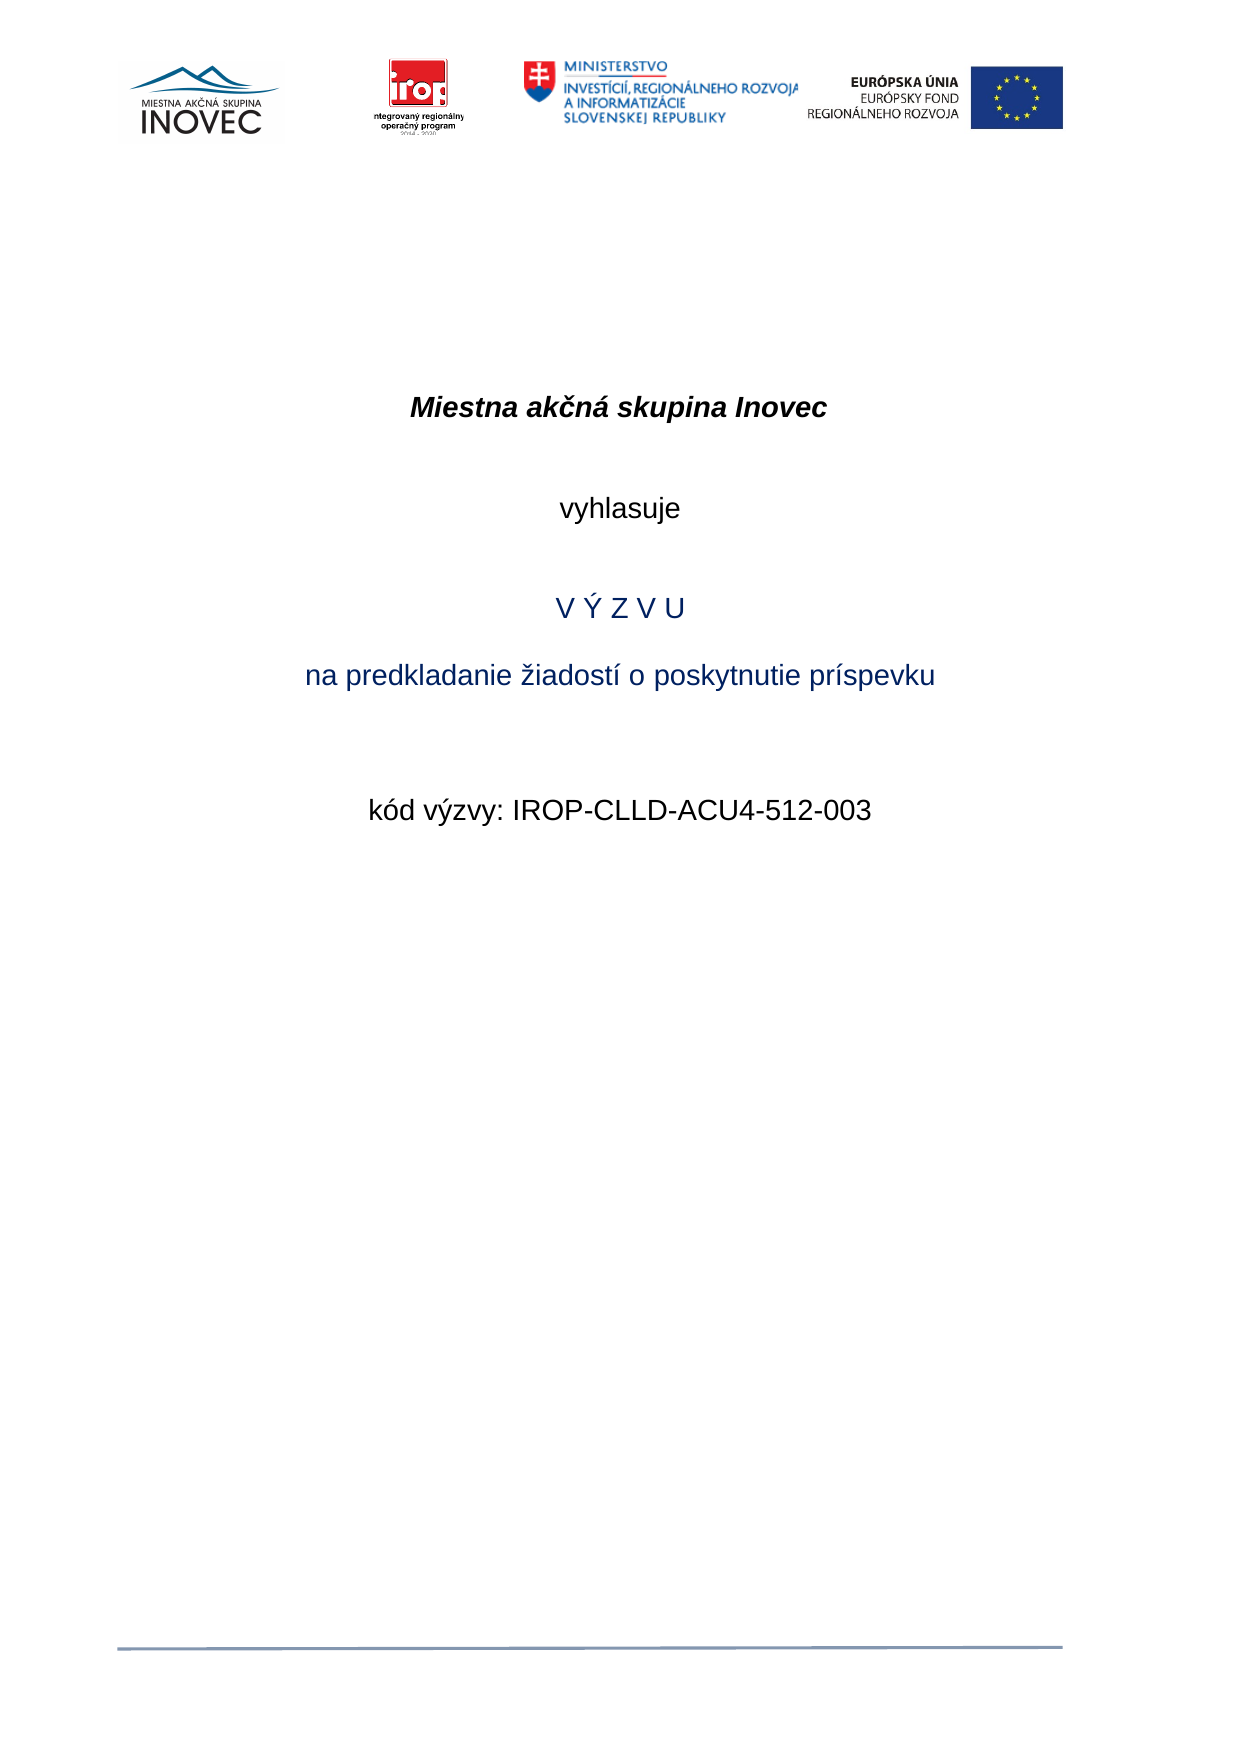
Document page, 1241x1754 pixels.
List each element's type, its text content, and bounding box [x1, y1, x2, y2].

text kód výzvy: IROP-CLLD-ACU4-512-003 [118, 793, 1122, 826]
text V Ý Z V U [118, 591, 1122, 625]
text Miestna akčná skupina Inovec [118, 390, 1122, 424]
picture [118, 61, 286, 144]
text na predkladanie žiadostí o poskytnutie príspevku [118, 658, 1122, 692]
picture [372, 58, 463, 134]
text vyhlasuje [118, 491, 1122, 524]
picture [800, 61, 1066, 133]
picture [523, 61, 798, 124]
